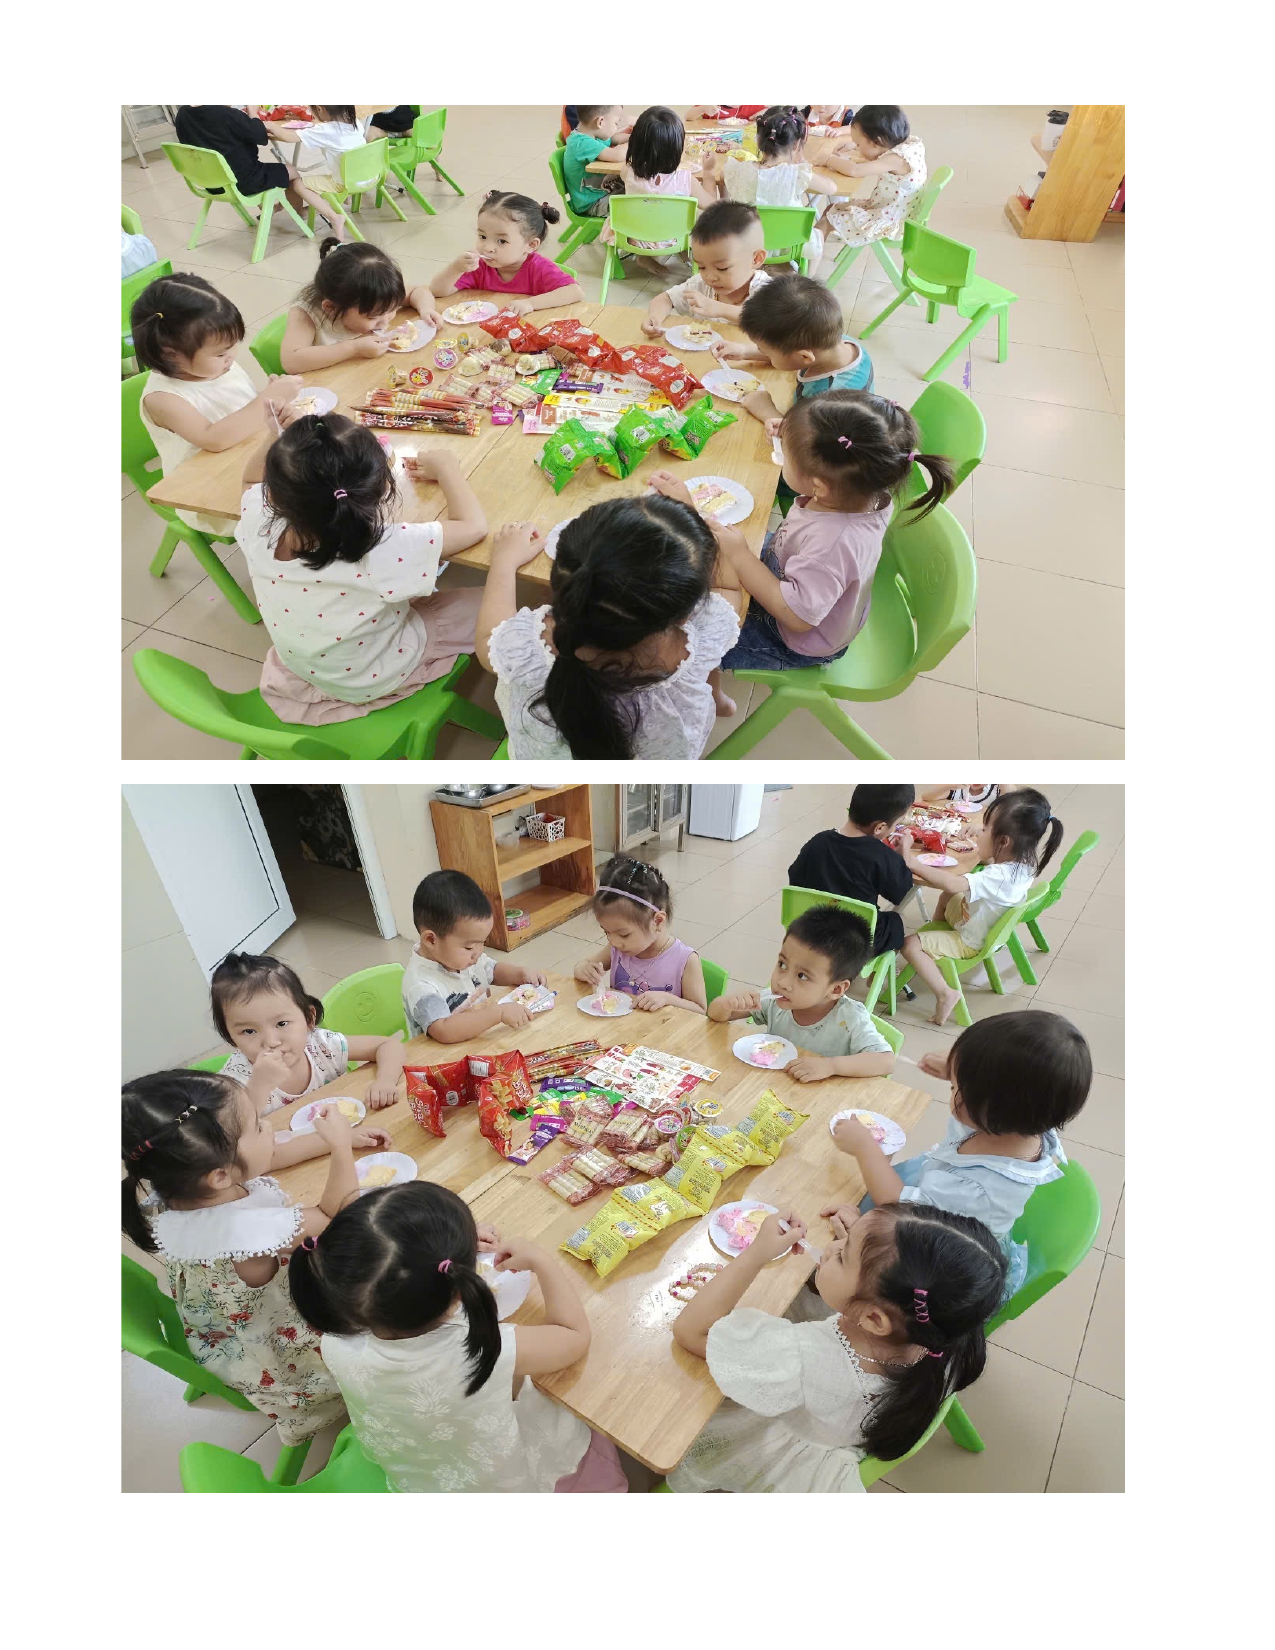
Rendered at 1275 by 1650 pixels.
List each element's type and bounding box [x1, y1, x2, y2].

picture [121, 105, 1125, 760]
picture [121, 784, 1125, 1493]
